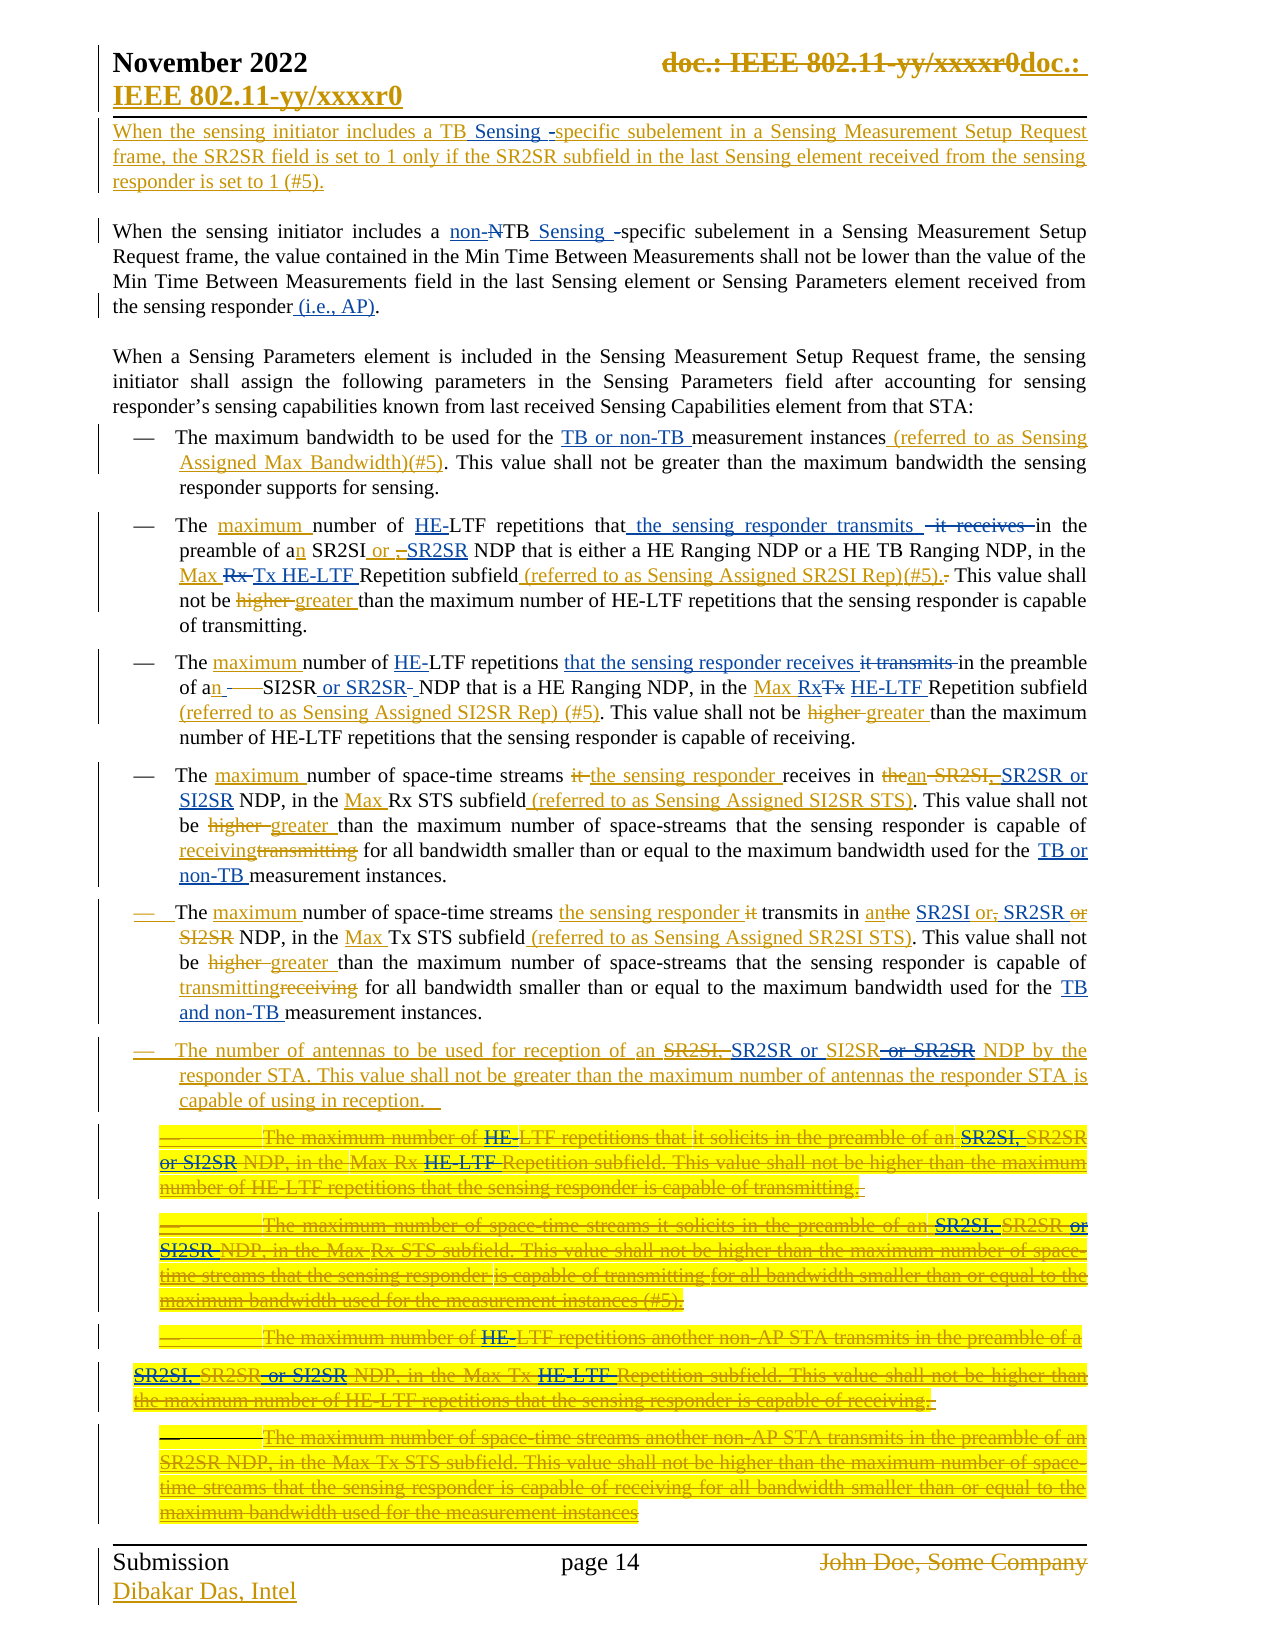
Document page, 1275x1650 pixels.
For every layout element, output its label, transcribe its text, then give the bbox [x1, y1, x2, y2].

text When the sensing initiator includes a TBspecific subelement in a Sensing Measurement Setup Request frame, the value contained in the Min Time Between Measurements shall not be lower than the value of the Min Time Between Measurements field in the last Sensing element or Sensing Parameters element received from the sensing responder. [112, 218, 1087, 318]
text When a Sensing Parameters element is included in the Sensing Measurement Setup Request frame, the sensing initiator shall assign the following parameters in the Sensing Parameters field after accounting for sensing responder’s sensing capabilities known from last received Sensing Capabilities element from that STA: [112, 343, 1087, 418]
list The maximum bandwidth to be used for the measurement instances. This value shall not be greater than the maximum bandwidth the sensing responder supports for sensing. [133, 424, 1087, 499]
list The number of space-time streams receives in NDP, in the Rx STS subfield. This value shall not be than the maximum number of space-streams that the sensing responder is capable of for all bandwidth smaller than or equal to the maximum bandwidth used for the measurement instances. [133, 762, 1087, 887]
list The number of LTF repetitions in the preamble of aSI2SRNDP that is a HE Ranging NDP, in the Repetition subfield. This value shall not be than the maximum number of HE-LTF repetitions that the sensing responder is capable of receiving. [133, 649, 1087, 749]
list The number of space-time streams transmits in NDP, in the Tx STS subfield. This value shall not be than the maximum number of space-streams that the sensing responder is capable of for all bandwidth smaller than or equal to the maximum bandwidth used for the measurement instances. [133, 899, 1087, 1024]
list The number of LTF repetitions thatin the preamble of a SR2SI NDP that is either a HE Ranging NDP or a HE TB Ranging NDP, in the Repetition subfield This value shall not be than the maximum number of HE-LTF repetitions that the sensing responder is capable of transmitting. [133, 512, 1087, 637]
